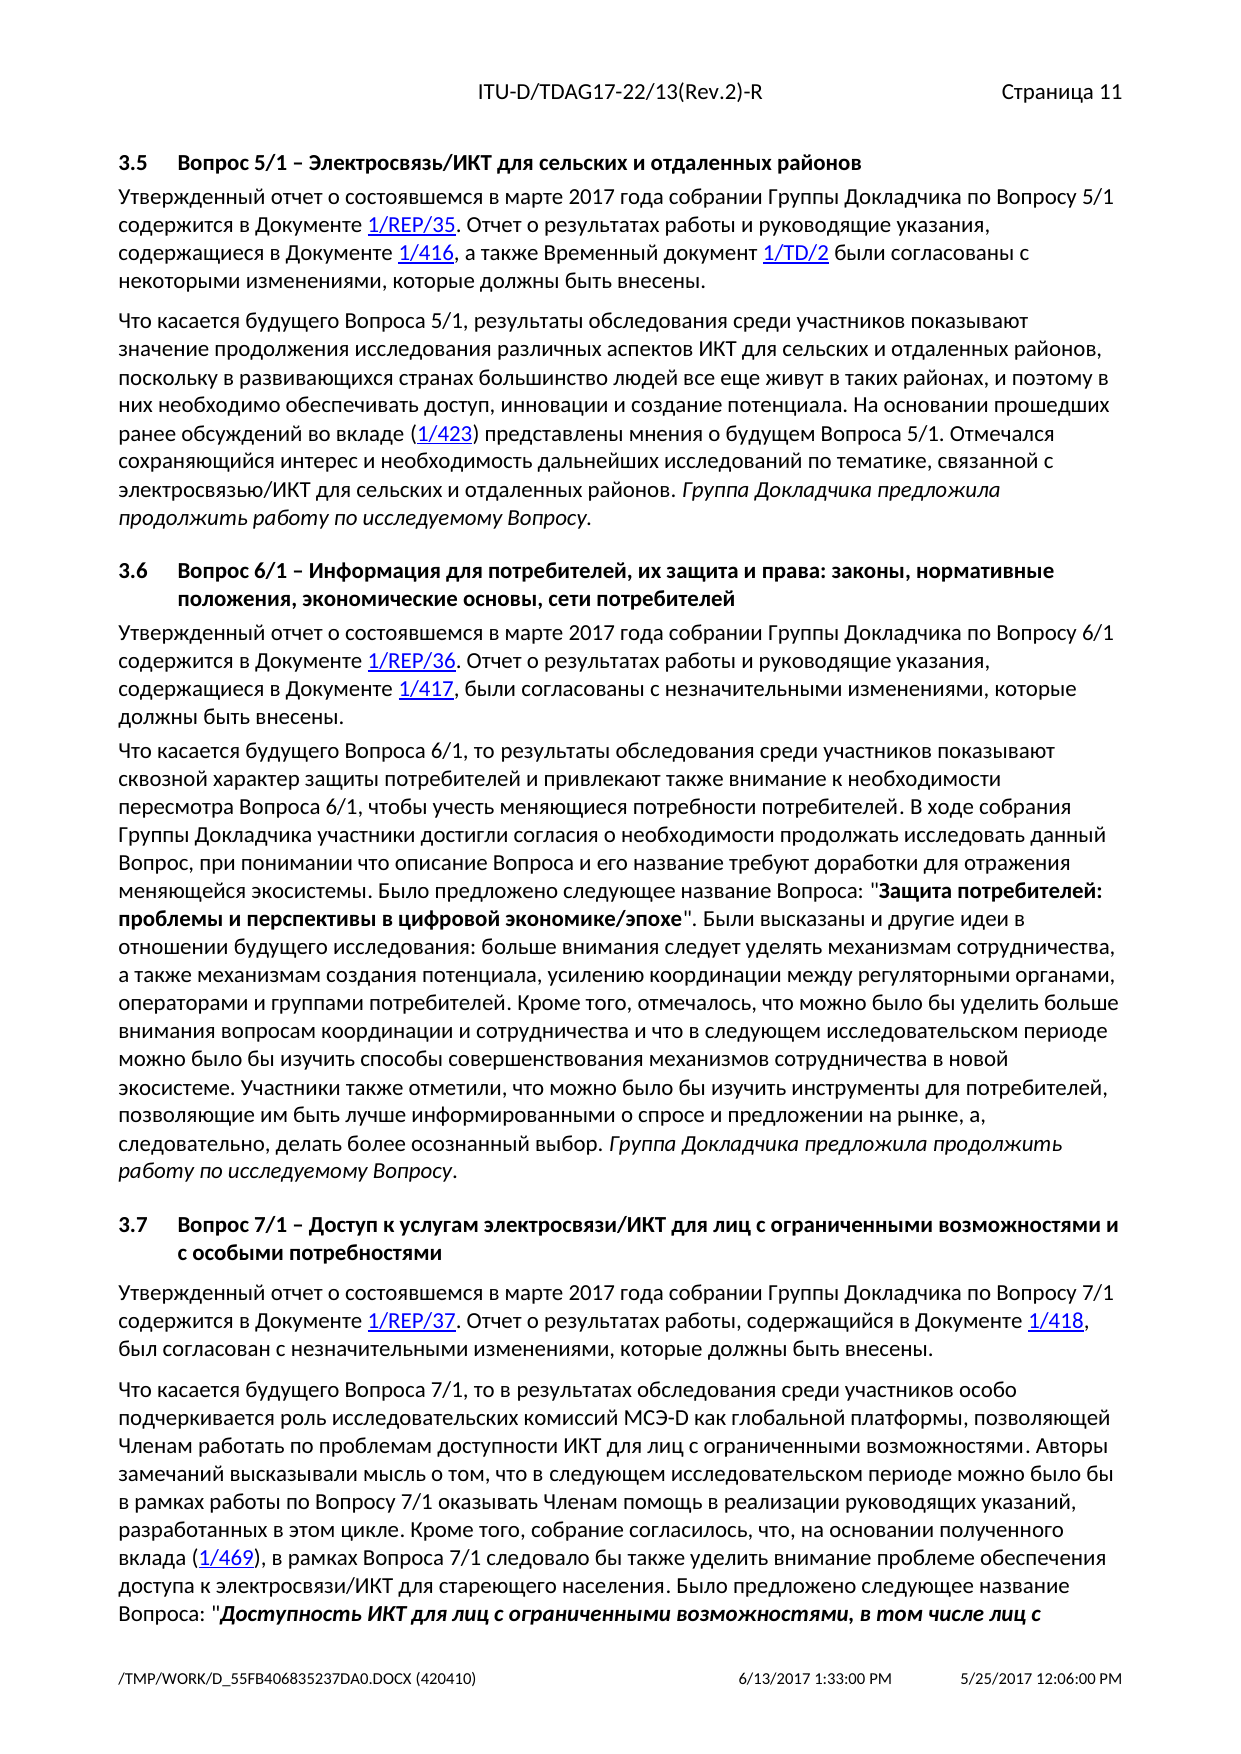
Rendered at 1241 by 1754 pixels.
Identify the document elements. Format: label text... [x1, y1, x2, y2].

title Утвержденный отчет о состоявшемся в марте 2017 года собрании Группы Докладчика по Вопросу 7/1 содержится в Документе 1/REP/37. Отчет о результатах работы, содержащийся в Документе 1/418, был согласован с незначительными изменениями, которые должны быть внесены. [118, 1278, 1122, 1362]
text Что касается будущего Вопроса 6/1, то результаты обследования среди участников показывают сквозной характер защиты потребителей и привлекают также внимание к необходимости пересмотра Вопроса 6/1, чтобы учесть меняющиеся потребности потребителей. В ходе собрания Группы Докладчика участники достигли согласия о необходимости продолжать исследовать данный Вопрос, при понимании что описание Вопроса и его название требуют доработки для отражения меняющейся экосистемы. Было предложено следующее название Вопроса: "Защита потребителей: проблемы и перспективы в цифровой экономике/эпохе". Были высказаны и другие идеи в отношении будущего исследования: больше внимания следует уделять механизмам сотрудничества, а также механизмам создания потенциала, усилению координации между регуляторными органами, операторами и группами потребителей. Кроме того, отмечалось, что можно было бы уделить больше внимания вопросам координации и сотрудничества и что в следующем исследовательском периоде можно было бы изучить способы совершенствования механизмов сотрудничества в новой экосистеме. Участники также отметили, что можно было бы изучить инструменты для потребителей, позволяющие им быть лучше информированными о спросе и предложении на рынке, а, следовательно, делать более осознанный выбор. Группа Докладчика предложила продолжить работу по исследуемому Вопросу. [118, 736, 1122, 1185]
subtitle 3.6 Вопрос 6/1 – Информация для потребителей, их защита и права: законы, нормативные положения, экономические основы, сети потребителей [118, 556, 1122, 612]
text Утвержденный отчет о состоявшемся в марте 2017 года собрании Группы Докладчика по Вопросу 6/1 содержится в Документе 1/REP/36. Отчет о результатах работы и руководящие указания, содержащиеся в Документе 1/417, были согласованы с незначительными изменениями, которые должны быть внесены. [118, 618, 1122, 730]
subtitle 3.7 Вопрос 7/1 – Доступ к услугам электросвязи/ИКТ для лиц с ограниченными возможностями и с особыми потребностями [118, 1210, 1122, 1266]
text Что касается будущего Вопроса 5/1, результаты обследования среди участников показывают значение продолжения исследования различных аспектов ИКТ для сельских и отдаленных районов, поскольку в развивающихся странах большинство людей все еще живут в таких районах, и поэтому в них необходимо обеспечивать доступ, инновации и создание потенциала. На основании прошедших ранее обсуждений во вкладе (1/423) представлены мнения о будущем Вопроса 5/1. Отмечался сохраняющийся интерес и необходимость дальнейших исследований по тематике, связанной с электросвязью/ИКТ для сельских и отдаленных районов. Группа Докладчика предложила продолжить работу по исследуемому Вопросу. [118, 307, 1122, 531]
subtitle 3.5 Вопрос 5/1 – Электросвязь/ИКТ для сельских и отдаленных районов [118, 148, 1122, 176]
text Утвержденный отчет о состоявшемся в марте 2017 года собрании Группы Докладчика по Вопросу 5/1 содержится в Документе 1/REP/35. Отчет о результатах работы и руководящие указания, содержащиеся в Документе 1/416, а также Временный документ 1/TD/2 были согласованы с некоторыми изменениями, которые должны быть внесены. [118, 182, 1122, 294]
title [118, 1375, 1122, 1627]
